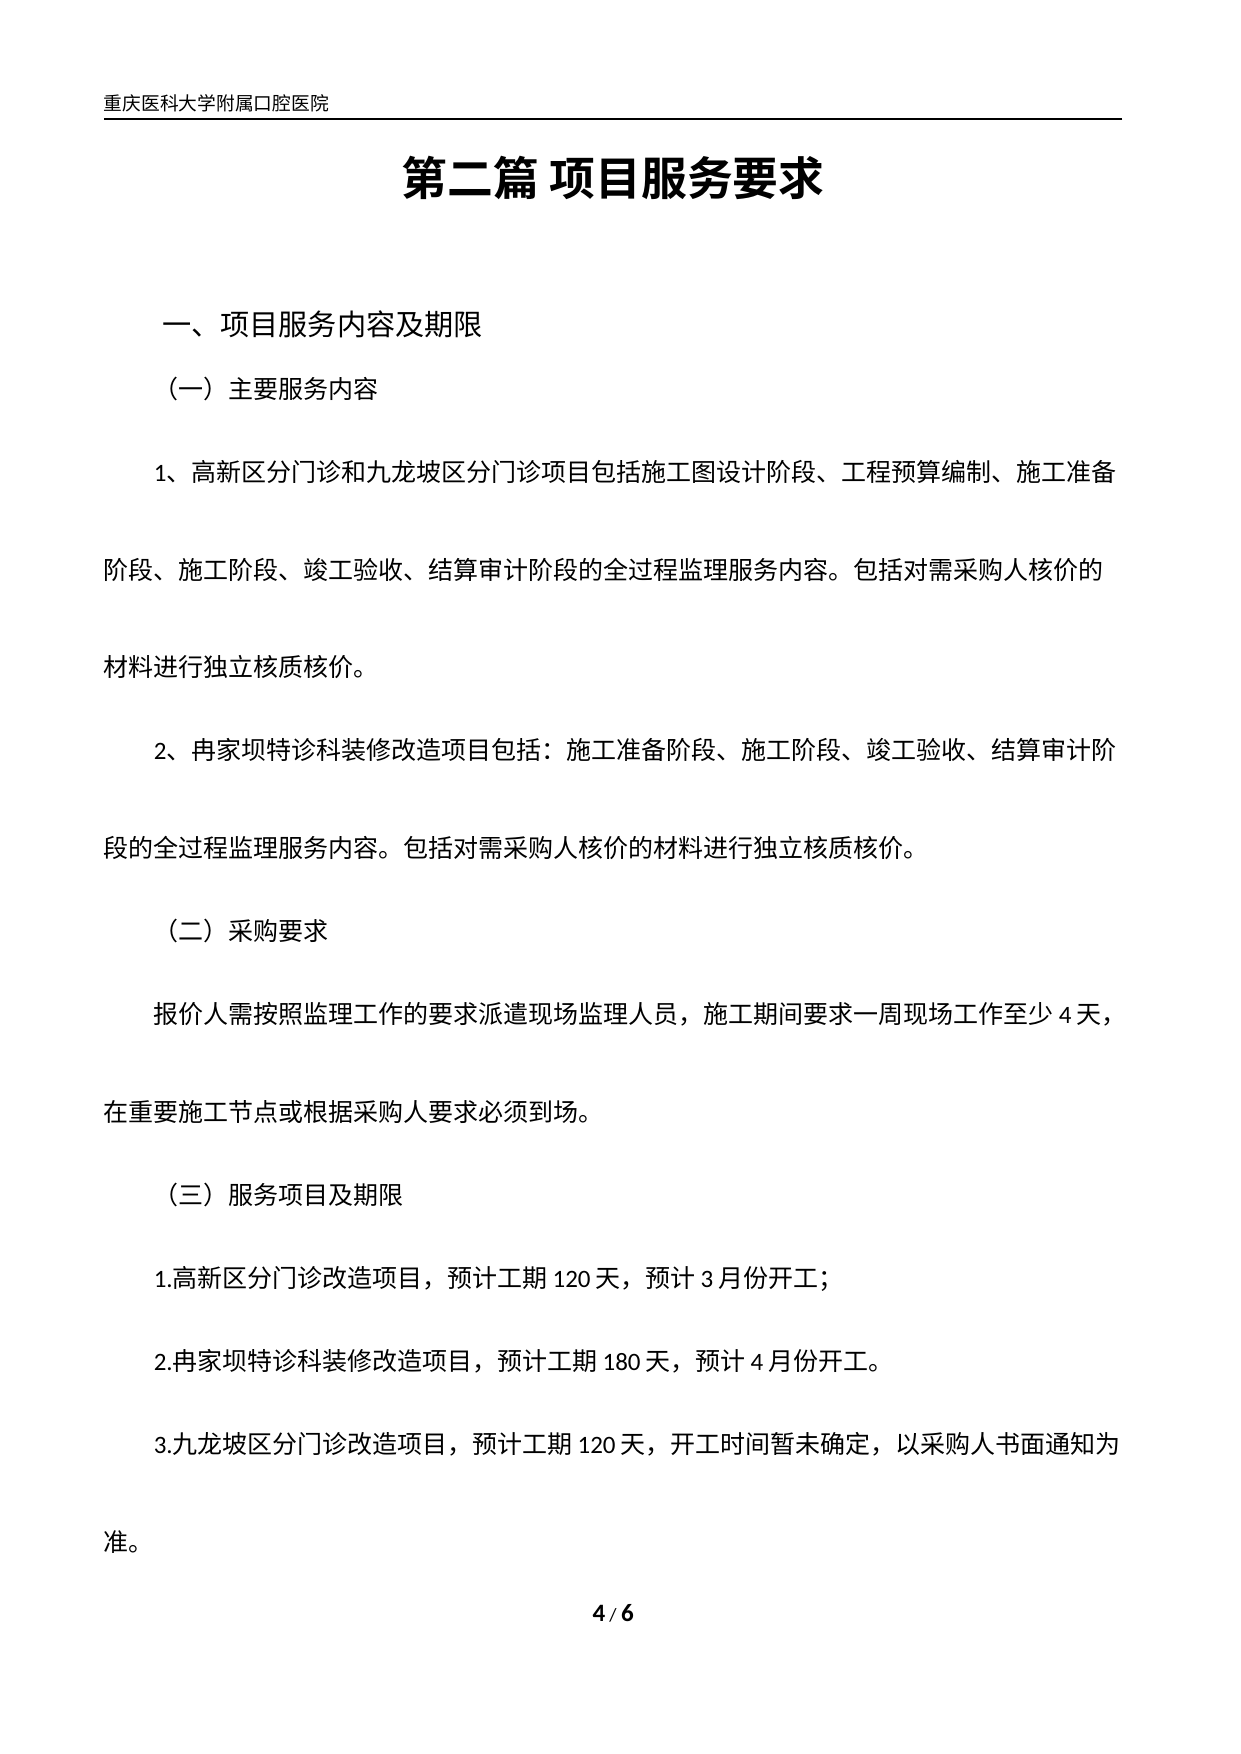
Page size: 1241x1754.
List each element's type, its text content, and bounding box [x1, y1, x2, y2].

text 3.九龙坡区分门诊改造项目，预计工期120天，开工时间暂未确定，以采购人书面通知为准。 [103, 1410, 1122, 1573]
text （三）服务项目及期限 [103, 1161, 1122, 1226]
text 1.高新区分门诊改造项目，预计工期120天，预计3月份开工； [103, 1244, 1122, 1309]
text 2.冉家坝特诊科装修改造项目，预计工期180天，预计4月份开工。 [103, 1327, 1122, 1392]
subtitle 第二篇 项目服务要求 [103, 127, 1122, 224]
text 2、冉家坝特诊科装修改造项目包括：施工准备阶段、施工阶段、竣工验收、结算审计阶段的全过程监理服务内容。包括对需采购人核价的材料进行独立核质核价。 [103, 716, 1122, 879]
text （二）采购要求 [103, 897, 1122, 962]
subtitle 一、项目服务内容及期限 [103, 290, 1122, 355]
text 1、高新区分门诊和九龙坡区分门诊项目包括施工图设计阶段、工程预算编制、施工准备阶段、施工阶段、竣工验收、结算审计阶段的全过程监理服务内容。包括对需采购人核价的材料进行独立核质核价。 [103, 438, 1122, 698]
text 报价人需按照监理工作的要求派遣现场监理人员，施工期间要求一周现场工作至少4天，在重要施工节点或根据采购人要求必须到场。 [103, 980, 1122, 1143]
text （一）主要服务内容 [103, 355, 1122, 420]
